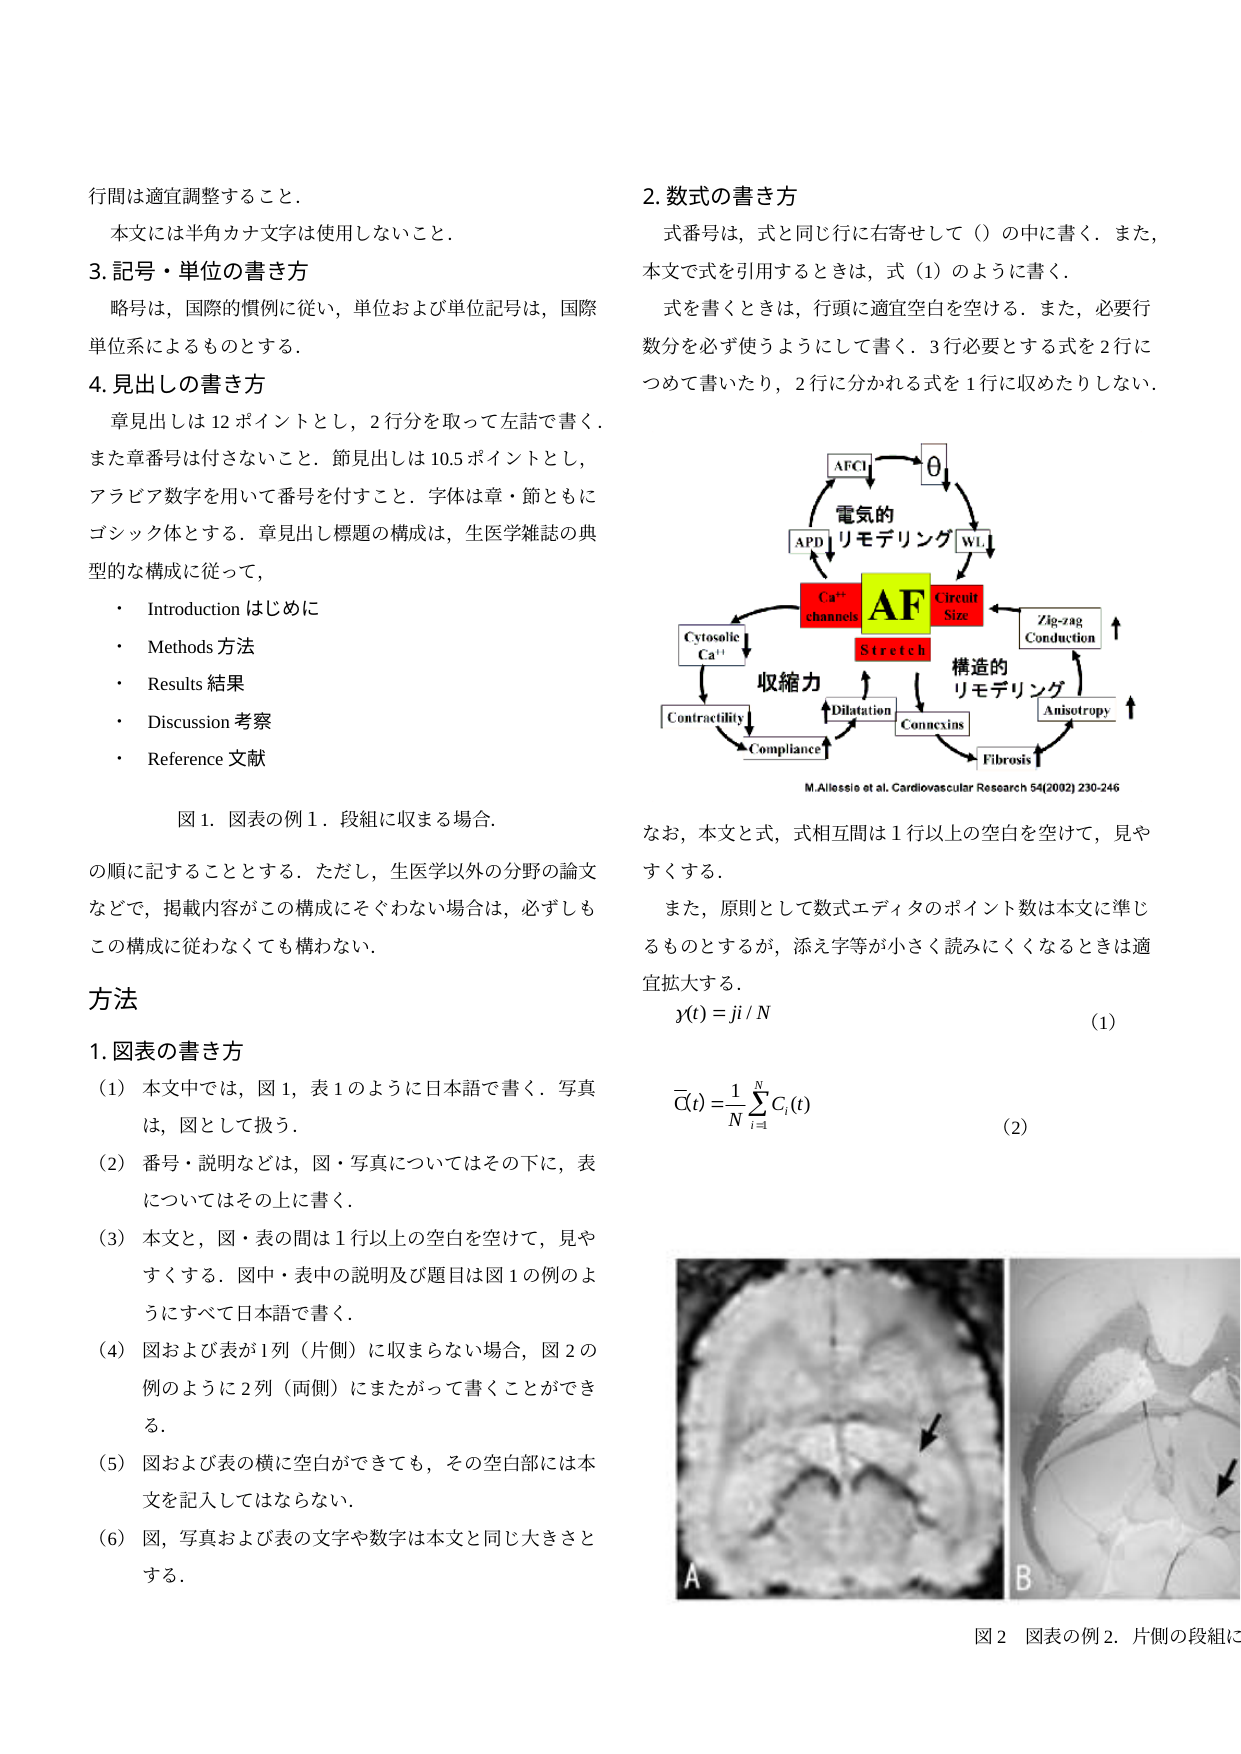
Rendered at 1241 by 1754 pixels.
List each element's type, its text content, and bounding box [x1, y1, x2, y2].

list 2. 数式の書き方 [642, 176, 1152, 214]
text 略号は，国際的慣例に従い，単位および単位記号は，国際単位系によるものとする． [89, 289, 598, 364]
text 章見出しは12ポイントとし，2行分を取って左詰で書く．また章番号は付さないこと．節見出しは10.5ポイントとし，アラビア数字を用いて番号を付すこと．字体は章・節ともにゴシック体とする．章見出し標題の構成は，生医学雑誌の典型的な構成に従って， [89, 401, 598, 589]
picture [652, 431, 1142, 802]
list 4. 見出しの書き方 [89, 364, 598, 401]
text 本文は9ポイント明朝体フォントを標準とし，字間および行間は適宜調整すること． [89, 176, 598, 214]
text （2） [642, 1076, 1152, 1151]
list Introduction はじめに [110, 589, 598, 626]
list 図，写真および表の文字や数字は本文と同じ大きさとする． [89, 1518, 598, 1593]
text 方法 [89, 979, 598, 1016]
text （1） [642, 1001, 1152, 1039]
list Discussion 考察 [110, 701, 598, 739]
list 番号・説明などは，図・写真についてはその下に，表についてはその上に書く． [89, 1143, 598, 1218]
list 本文中では，図1，表1のように日本語で書く．写真は，図として扱う． [89, 1068, 598, 1143]
list Reference 文献 [110, 739, 598, 776]
list 3. 記号・単位の書き方 [89, 251, 598, 289]
text 式番号は，式と同じ行に右寄せして（）の中に書く．また，本文で式を引用するときは，式（1）のように書く． [642, 214, 1152, 289]
list 図および表がl列（片側）に収まらない場合，図2の例のように2列（両側）にまたがって書くことができる． [89, 1331, 598, 1443]
picture [652, 1235, 1241, 1620]
list Methods 方法 [110, 626, 598, 664]
list Results 結果 [110, 664, 598, 701]
text の順に記することとする．ただし，生医学以外の分野の論文などで，掲載内容がこの構成にそぐわない場合は，必ずしもこの構成に従わなくても構わない． [89, 776, 598, 964]
list 1. 図表の書き方 [89, 1031, 598, 1068]
text 本文には半角カナ文字は使用しないこと． [89, 214, 598, 251]
text また，原則として数式エディタのポイント数は本文に準じるものとするが，添え字等が小さく読みにくくなるときは適宜拡大する． [642, 889, 1152, 1001]
list 本文と，図・表の間は１行以上の空白を空けて，見やすくする．図中・表中の説明及び題目は図1の例のようにすべて日本語で書く． [89, 1218, 598, 1331]
list 図および表の横に空白ができても，その空白部には本文を記入してはならない． [89, 1443, 598, 1518]
